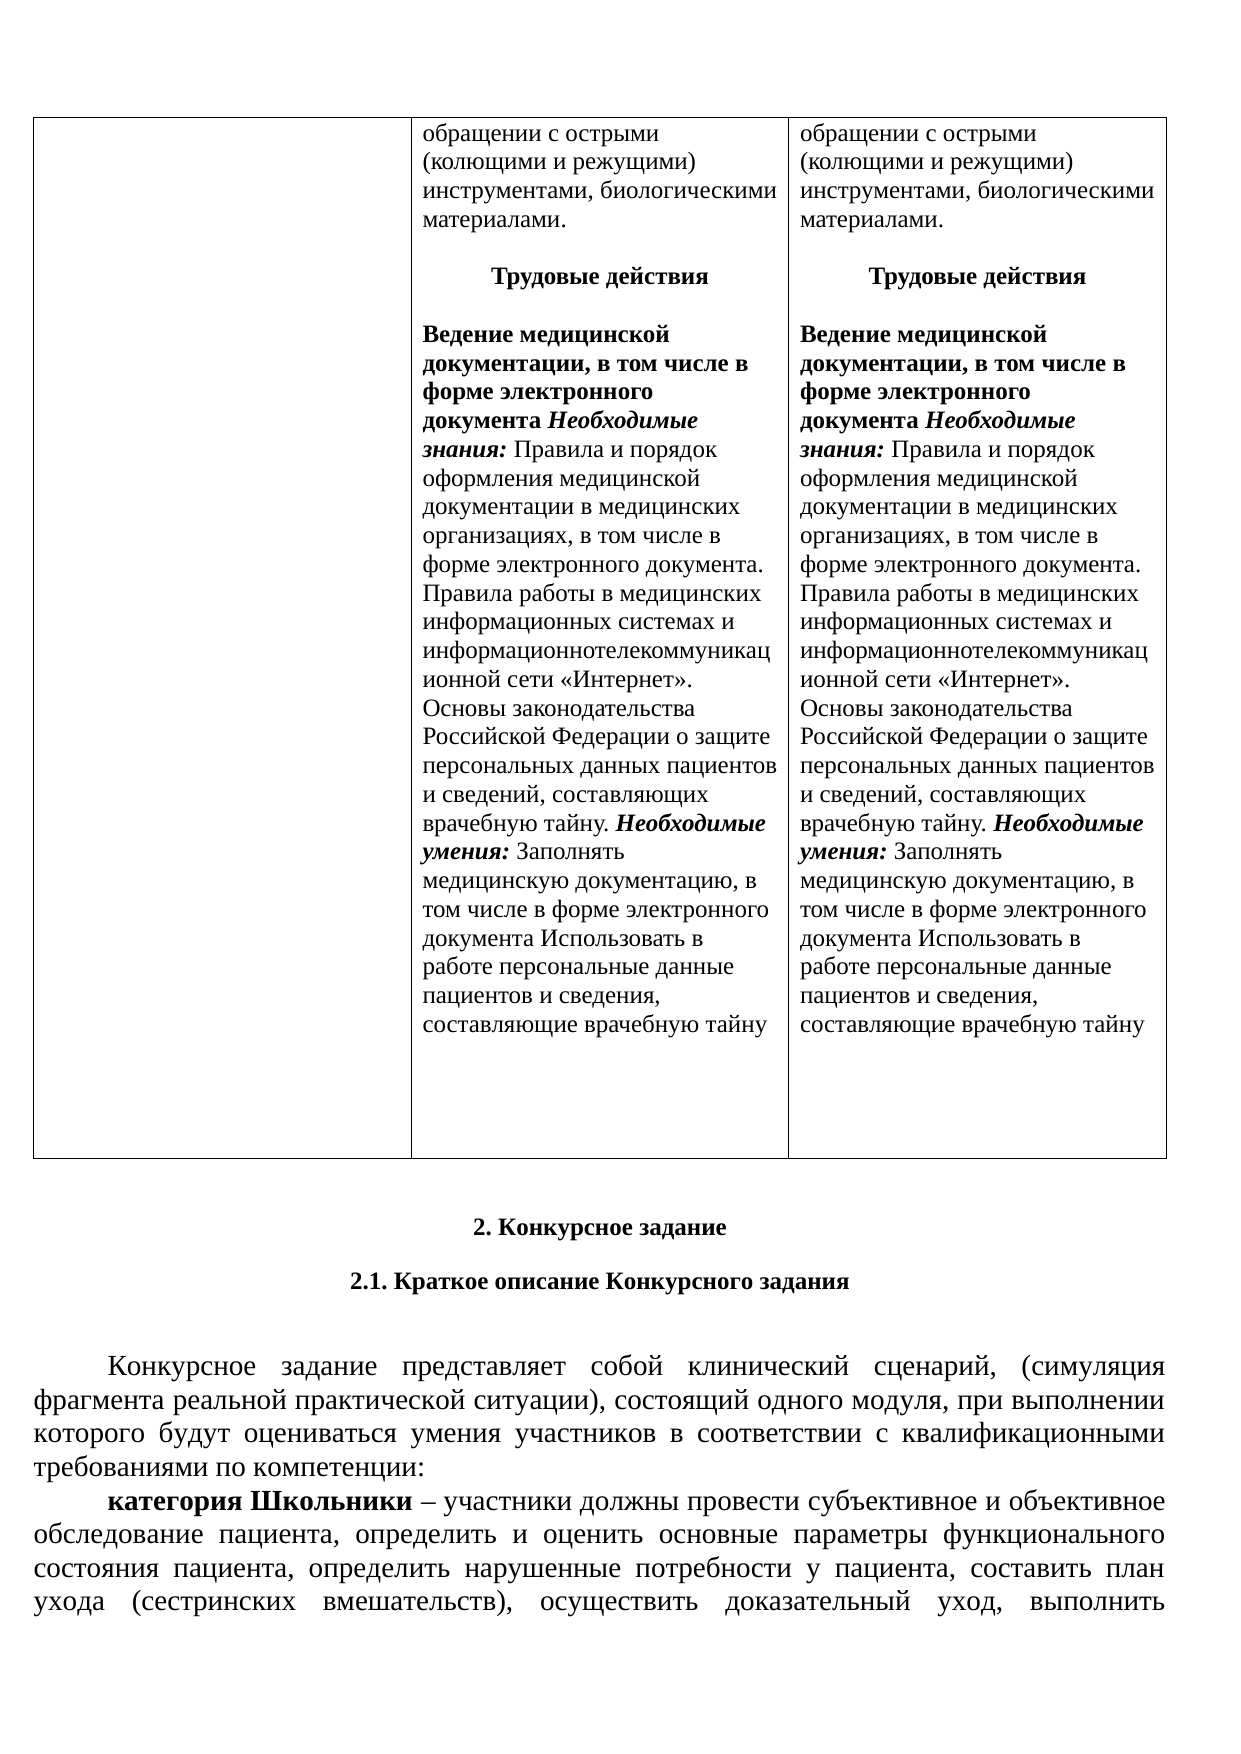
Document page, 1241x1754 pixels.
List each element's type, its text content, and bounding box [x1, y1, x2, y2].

text Конкурсное задание представляет собой клинический сценарий, (симуляция фрагмента реальной практической ситуации), состоящий одного модуля, при выполнении которого будут оцениваться умения участников в соответствии с квалификационными требованиями по компетенции: [33, 1348, 1166, 1483]
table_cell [789, 118, 1166, 1158]
text 2.1. Краткое описание Конкурсного задания [33, 1266, 1166, 1295]
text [33, 1483, 1166, 1617]
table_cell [34, 118, 411, 1158]
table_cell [412, 118, 788, 1158]
text 2. Конкурсное задание [33, 1212, 1166, 1241]
